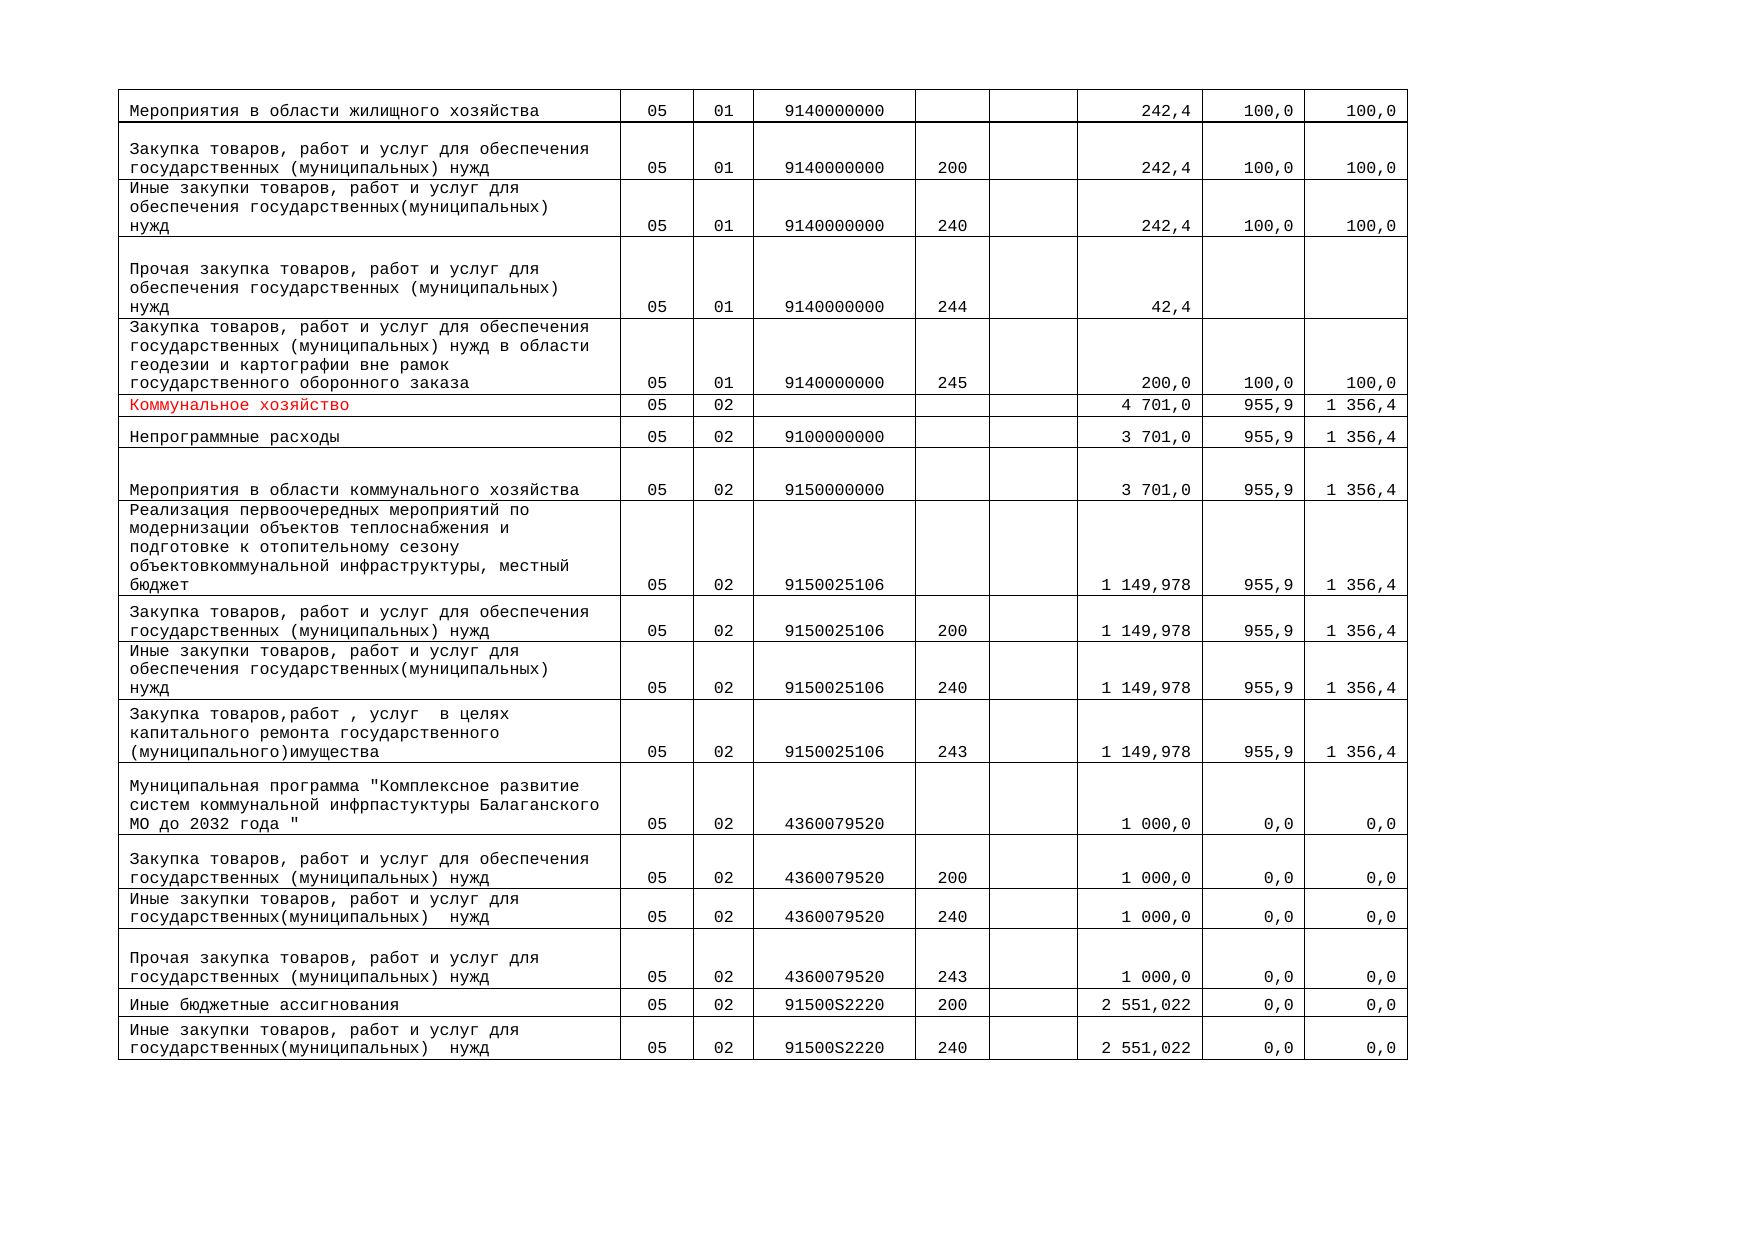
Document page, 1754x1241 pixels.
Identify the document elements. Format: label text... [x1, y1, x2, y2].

table_cell 05 [621, 448, 693, 500]
table_cell 05 [621, 642, 693, 699]
table_cell 1 356,4 [1305, 596, 1407, 641]
table_cell 1 356,4 [1305, 501, 1407, 595]
table_cell 05 [621, 596, 693, 641]
table_cell 02 [694, 596, 753, 641]
table_cell 02 [694, 889, 753, 928]
table_cell [990, 1017, 1077, 1059]
table_cell Прочая закупка товаров, работ и услуг для государственных (муниципальных) нужд [119, 929, 620, 987]
table_cell 0,0 [1203, 929, 1304, 987]
table_cell 242,4 [1078, 123, 1202, 178]
table_cell 0,0 [1305, 929, 1407, 987]
table_cell 1 149,978 [1078, 700, 1202, 762]
table_cell Реализация первоочередных мероприятий по модернизации объектов теплоснабжения и подготовке к отопительному сезону объектовкоммунальной инфраструктуры, местный бюджет [119, 501, 620, 595]
table_cell 02 [694, 835, 753, 888]
table_cell 05 [621, 989, 693, 1016]
table_cell 05 [621, 180, 693, 236]
table_cell 42,4 [1078, 237, 1202, 317]
table_cell 05 [621, 929, 693, 987]
table_cell 05 [621, 417, 693, 447]
table_cell [990, 180, 1077, 236]
table_cell 240 [916, 642, 989, 699]
table_cell 100,0 [1203, 180, 1304, 236]
table_cell Иные закупки товаров, работ и услуг для обеспечения государственных(муниципальных) нужд [119, 642, 620, 699]
table_cell Закупка товаров, работ и услуг для обеспечения государственных (муниципальных) нужд в области геодезии и картографии вне рамок государственного оборонного заказа [119, 319, 620, 394]
table_cell [916, 448, 989, 500]
table_cell 9140000000 [754, 90, 915, 121]
table_cell [916, 395, 989, 416]
table_cell [990, 835, 1077, 888]
table_cell 4 701,0 [1078, 395, 1202, 416]
table_cell 0,0 [1203, 763, 1304, 834]
table_cell 240 [916, 1017, 989, 1059]
table_cell [990, 642, 1077, 699]
table_cell 243 [916, 929, 989, 987]
table_cell 100,0 [1305, 319, 1407, 394]
table_cell 955,9 [1203, 417, 1304, 447]
table_cell Иные закупки товаров, работ и услуг для государственных(муниципальных) нужд [119, 1017, 620, 1059]
table_cell 1 356,4 [1305, 395, 1407, 416]
table_cell [990, 448, 1077, 500]
table_cell [916, 763, 989, 834]
table_cell 240 [916, 889, 989, 928]
table_cell Иные закупки товаров, работ и услуг для обеспечения государственных(муниципальных) нужд [119, 180, 620, 236]
table_cell 1 356,4 [1305, 417, 1407, 447]
table_cell 02 [694, 501, 753, 595]
table_cell [990, 596, 1077, 641]
table_cell [990, 763, 1077, 834]
table_cell 0,0 [1305, 889, 1407, 928]
table_cell 02 [694, 642, 753, 699]
table_cell [1305, 237, 1407, 317]
table_cell 100,0 [1305, 180, 1407, 236]
table_cell 9100000000 [754, 417, 915, 447]
table_cell [990, 90, 1077, 121]
table_cell 01 [694, 237, 753, 317]
table_cell Коммунальное хозяйство [119, 395, 620, 416]
table_cell 200,0 [1078, 319, 1202, 394]
table_cell 01 [694, 319, 753, 394]
table_cell 9150025106 [754, 642, 915, 699]
table_cell 242,4 [1078, 180, 1202, 236]
table_cell Иные бюджетные ассигнования [119, 989, 620, 1016]
table_cell 1 000,0 [1078, 929, 1202, 987]
table_cell 955,9 [1203, 448, 1304, 500]
table_cell [990, 417, 1077, 447]
table_cell 4360079520 [754, 889, 915, 928]
table_cell 02 [694, 989, 753, 1016]
table_cell 0,0 [1203, 889, 1304, 928]
table_cell 05 [621, 395, 693, 416]
table_cell [990, 700, 1077, 762]
table_cell 1 149,978 [1078, 596, 1202, 641]
table_cell Иные закупки товаров, работ и услуг для государственных(муниципальных) нужд [119, 889, 620, 928]
table_cell Мероприятия в области коммунального хозяйства [119, 448, 620, 500]
table_cell 05 [621, 835, 693, 888]
table_cell 9150025106 [754, 596, 915, 641]
table_cell 4360079520 [754, 929, 915, 987]
table_cell 1 000,0 [1078, 835, 1202, 888]
table_cell 01 [694, 123, 753, 178]
table_cell 955,9 [1203, 501, 1304, 595]
table_cell [916, 90, 989, 121]
table_cell 0,0 [1305, 1017, 1407, 1059]
table_cell 2 551,022 [1078, 1017, 1202, 1059]
table_cell 200 [916, 123, 989, 178]
table_cell 05 [621, 700, 693, 762]
table_cell Закупка товаров, работ и услуг для обеспечения государственных (муниципальных) нужд [119, 596, 620, 641]
table_cell 245 [916, 319, 989, 394]
table_cell 0,0 [1305, 989, 1407, 1016]
table_cell 200 [916, 989, 989, 1016]
table_cell 1 149,978 [1078, 642, 1202, 699]
table_cell 05 [621, 123, 693, 178]
table_cell 05 [621, 889, 693, 928]
table_cell 955,9 [1203, 700, 1304, 762]
table_cell 9150025106 [754, 700, 915, 762]
table_cell [916, 417, 989, 447]
table_cell [990, 123, 1077, 178]
table_cell 1 356,4 [1305, 642, 1407, 699]
table_cell 1 356,4 [1305, 700, 1407, 762]
table_cell 3 701,0 [1078, 417, 1202, 447]
table_cell 243 [916, 700, 989, 762]
table_cell 0,0 [1203, 1017, 1304, 1059]
table_cell 02 [694, 395, 753, 416]
table_cell [916, 501, 989, 595]
table_cell Закупка товаров, работ и услуг для обеспечения государственных (муниципальных) нужд [119, 835, 620, 888]
table_cell Муниципальная программа "Комплексное развитие систем коммунальной инфрпастуктуры Балаганского МО до 2032 года " [119, 763, 620, 834]
table_cell 240 [916, 180, 989, 236]
table_cell 4360079520 [754, 835, 915, 888]
table_cell 9140000000 [754, 237, 915, 317]
table_cell 955,9 [1203, 395, 1304, 416]
table_cell 3 701,0 [1078, 448, 1202, 500]
table_cell Непрограммные расходы [119, 417, 620, 447]
table_cell 0,0 [1203, 835, 1304, 888]
table_cell 02 [694, 929, 753, 987]
table_cell 100,0 [1305, 90, 1407, 121]
table_cell 955,9 [1203, 642, 1304, 699]
table_cell 01 [694, 90, 753, 121]
table_cell 100,0 [1203, 319, 1304, 394]
table_cell 955,9 [1203, 596, 1304, 641]
table_cell Мероприятия в области жилищного хозяйства [119, 90, 620, 121]
table_cell [990, 237, 1077, 317]
table_cell [990, 929, 1077, 987]
table_cell 9150025106 [754, 501, 915, 595]
table_cell 91500S2220 [754, 989, 915, 1016]
table_cell 02 [694, 700, 753, 762]
table_cell Закупка товаров, работ и услуг для обеспечения государственных (муниципальных) нужд [119, 123, 620, 178]
table_cell 200 [916, 835, 989, 888]
table_cell 02 [694, 417, 753, 447]
table_cell [990, 889, 1077, 928]
table_cell 1 356,4 [1305, 448, 1407, 500]
table_cell [1203, 237, 1304, 317]
table_cell 244 [916, 237, 989, 317]
table_cell 9140000000 [754, 123, 915, 178]
table_cell 05 [621, 763, 693, 834]
table_cell 9140000000 [754, 180, 915, 236]
table_cell 100,0 [1203, 90, 1304, 121]
table_cell [990, 989, 1077, 1016]
table_cell [754, 395, 915, 416]
table_cell 100,0 [1305, 123, 1407, 178]
table_cell 1 000,0 [1078, 763, 1202, 834]
table_cell 9150000000 [754, 448, 915, 500]
table_cell 02 [694, 448, 753, 500]
table_cell 0,0 [1203, 989, 1304, 1016]
table_cell 1 149,978 [1078, 501, 1202, 595]
table_cell 2 551,022 [1078, 989, 1202, 1016]
table_cell 242,4 [1078, 90, 1202, 121]
table_cell 0,0 [1305, 835, 1407, 888]
table_cell 91500S2220 [754, 1017, 915, 1059]
table_cell 05 [621, 1017, 693, 1059]
table_cell 05 [621, 319, 693, 394]
table_cell 01 [694, 180, 753, 236]
table_cell 05 [621, 90, 693, 121]
table_cell 100,0 [1203, 123, 1304, 178]
table_cell 9140000000 [754, 319, 915, 394]
table_cell 02 [694, 763, 753, 834]
table_cell [990, 395, 1077, 416]
table_cell 200 [916, 596, 989, 641]
table_cell Закупка товаров,работ , услуг в целях капитального ремонта государственного (муниципального)имущества [119, 700, 620, 762]
table_cell 0,0 [1305, 763, 1407, 834]
table_cell 05 [621, 501, 693, 595]
table_cell 05 [621, 237, 693, 317]
table_cell 4360079520 [754, 763, 915, 834]
table_cell [990, 501, 1077, 595]
table_cell Прочая закупка товаров, работ и услуг для обеспечения государственных (муниципальных) нужд [119, 237, 620, 317]
table_cell 1 000,0 [1078, 889, 1202, 928]
table_cell 02 [694, 1017, 753, 1059]
table_cell [990, 319, 1077, 394]
